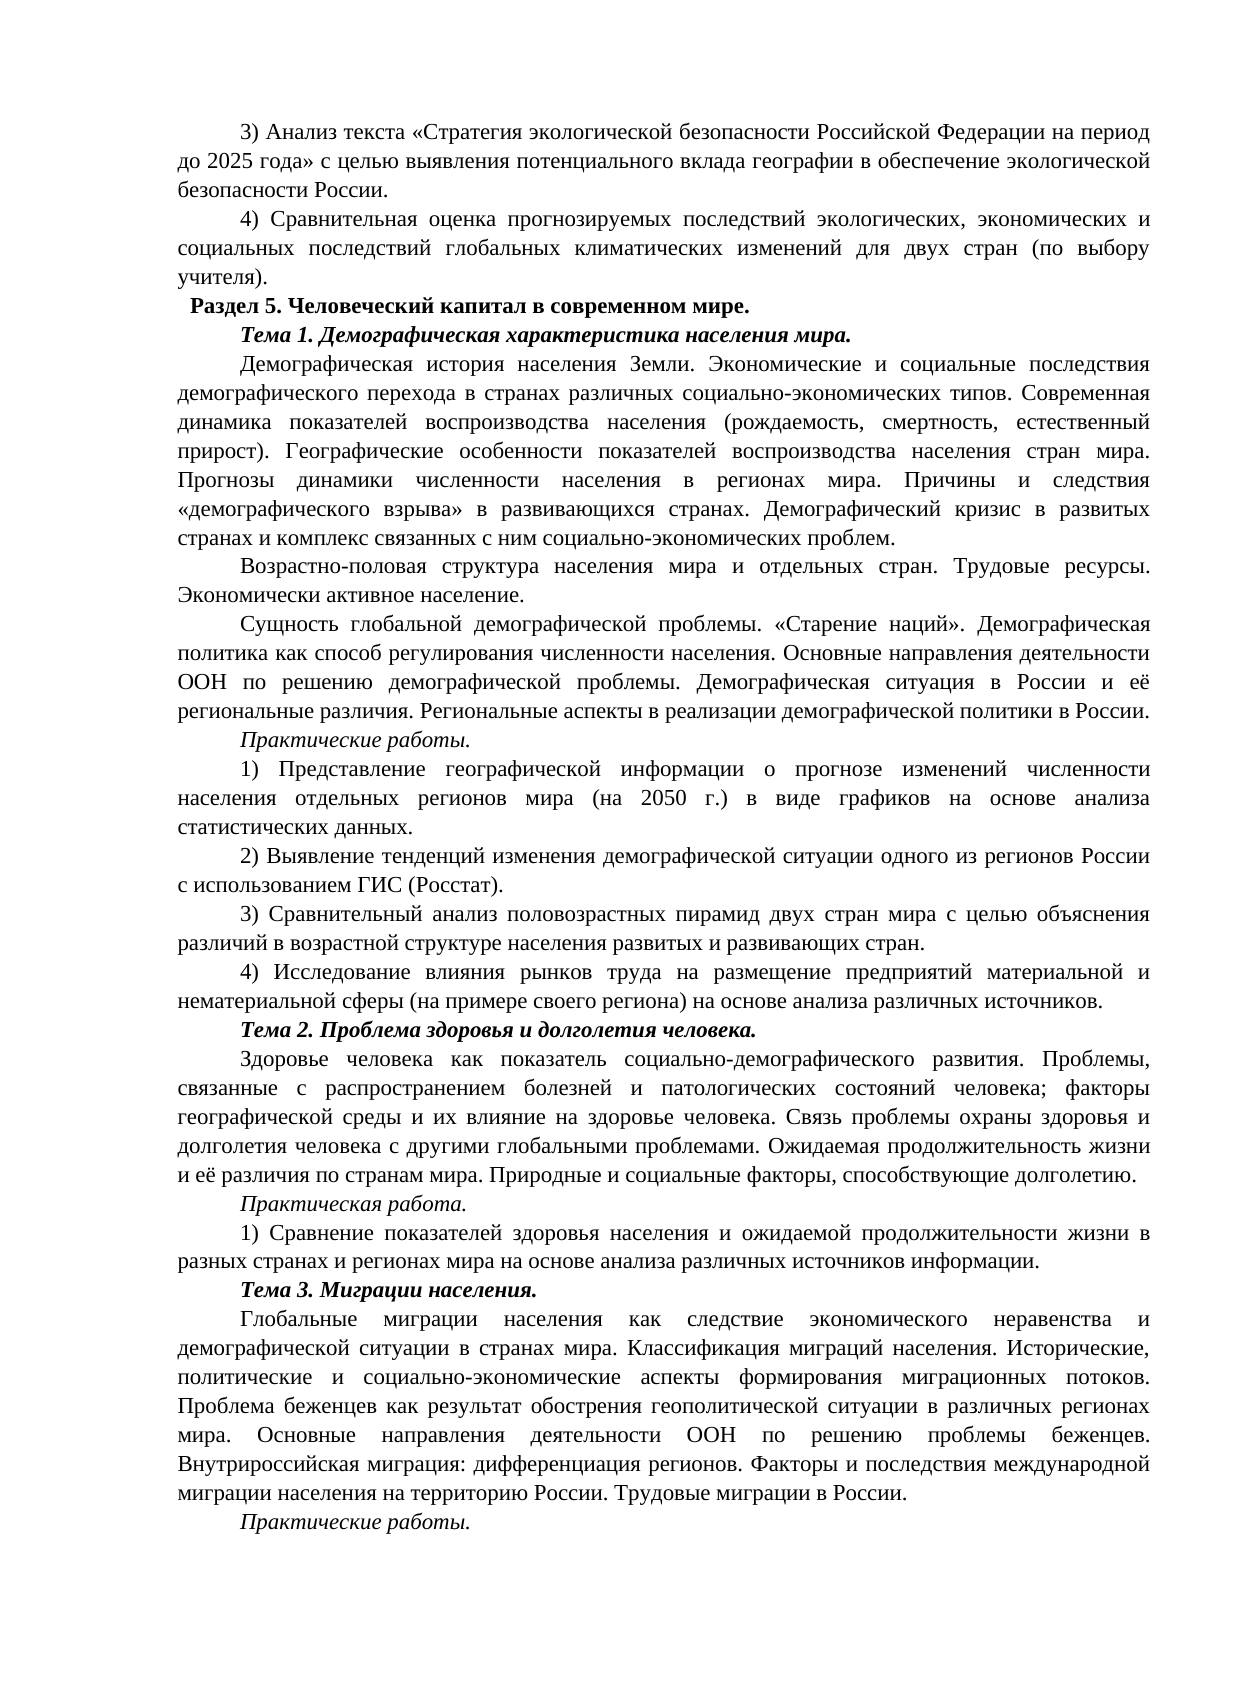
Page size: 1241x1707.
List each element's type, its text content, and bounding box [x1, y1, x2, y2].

text 3) Анализ текста «Стратегия экологической безопасности Российской Федерации на период до 2025 года» с целью выявления потенциального вклада географии в обеспечение экологической безопасности России. [177, 118, 1152, 202]
text Глобальные миграции населения как следствие экономического неравенства и демографической ситуации в странах мира. Классификация миграций населения. Исторические, политические и социально-экономические аспекты формирования миграционных потоков. Проблема беженцев как результат обострения геополитической ситуации в различных регионах мира. Основные направления деятельности ООН по решению проблемы беженцев. Внутрироссийская миграция: дифференциация регионов. Факторы и последствия международной миграции населения на территорию России. Трудовые миграции в России. [177, 1305, 1152, 1506]
text Тема 1. Демографическая характеристика населения мира. [177, 321, 1152, 347]
text Демографическая история населения Земли. Экономические и социальные последствия демографического перехода в странах различных социально-экономических типов. Современная динамика показателей воспроизводства населения (рождаемость, смертность, естественный прирост). Географические особенности показателей воспроизводства населения стран мира. Прогнозы динамики численности населения в регионах мира. Причины и следствия «демографического взрыва» в развивающихся странах. Демографический кризис в развитых странах и комплекс связанных с ним социально-экономических проблем. [177, 350, 1152, 550]
text Практические работы. [177, 726, 1152, 753]
text Тема 2. Проблема здоровья и долголетия человека. [177, 1016, 1152, 1042]
text Практическая работа. [177, 1189, 1152, 1216]
text Раздел 5. Человеческий капитал в современном мире. [190, 292, 1152, 318]
text Сущность глобальной демографической проблемы. «Старение наций». Демографическая политика как способ регулирования численности населения. Основные направления деятельности ООН по решению демографической проблемы. Демографическая ситуация в России и её региональные различия. Региональные аспекты в реализации демографической политики в России. [177, 610, 1152, 724]
text 1) Сравнение показателей здоровья населения и ожидаемой продолжительности жизни в разных странах и регионах мира на основе анализа различных источников информации. [177, 1218, 1152, 1274]
text 3) Сравнительный анализ половозрастных пирамид двух стран мира с целью объяснения различий в возрастной структуре населения развитых и развивающих стран. [177, 900, 1152, 955]
text 4) Исследование влияния рынков труда на размещение предприятий материальной и нематериальной сферы (на примере своего региона) на основе анализа различных источников. [177, 958, 1152, 1013]
text 2) Выявление тенденций изменения демографической ситуации одного из регионов России с использованием ГИС (Росстат). [177, 842, 1152, 897]
text Возрастно-половая структура населения мира и отдельных стран. Трудовые ресурсы. Экономически активное население. [177, 552, 1152, 608]
text 1) Представление географической информации о прогнозе изменений численности населения отдельных регионов мира (на 2050 г.) в виде графиков на основе анализа статистических данных. [177, 755, 1152, 839]
text 4) Сравнительная оценка прогнозируемых последствий экологических, экономических и социальных последствий глобальных климатических изменений для двух стран (по выбору учителя). [177, 205, 1152, 289]
text Тема 3. Миграции населения. [177, 1276, 1152, 1303]
text Практические работы. [177, 1508, 1152, 1534]
text Здоровье человека как показатель социально-демографического развития. Проблемы, связанные с распространением болезней и патологических состояний человека; факторы географической среды и их влияние на здоровье человека. Связь проблемы охраны здоровья и долголетия человека с другими глобальными проблемами. Ожидаемая продолжительность жизни и её различия по странам мира. Природные и социальные факторы, способствующие долголетию. [177, 1045, 1152, 1187]
